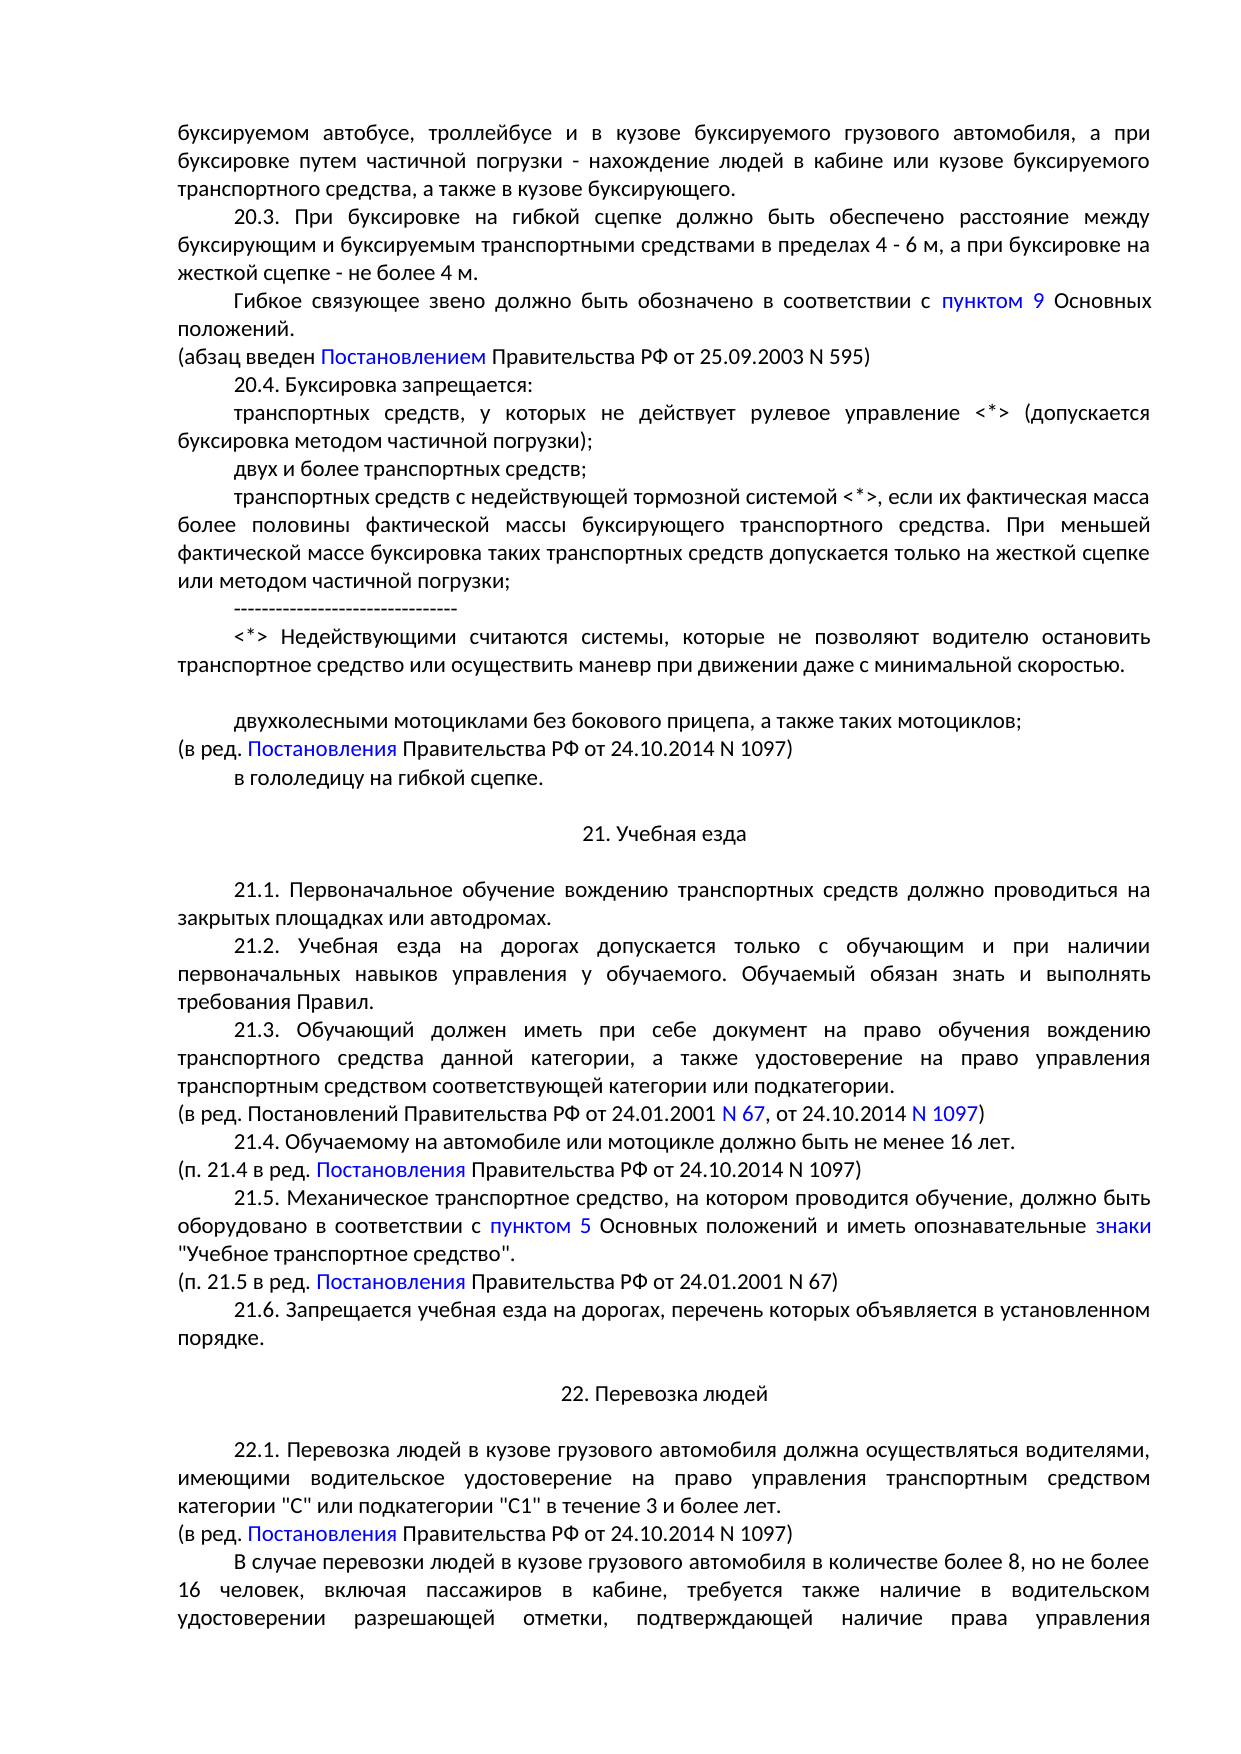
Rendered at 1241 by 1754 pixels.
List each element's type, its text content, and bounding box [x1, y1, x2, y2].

text (в ред. Постановлений Правительства РФ от 24.01.2001 N 67, от 24.10.2014 N 1097) [177, 1099, 1152, 1127]
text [177, 1547, 1152, 1631]
text 21.4. Обучаемому на автомобиле или мотоцикле должно быть не менее 16 лет. [177, 1127, 1152, 1155]
text в гололедицу на гибкой сцепке. [177, 763, 1152, 791]
text 21.1. Первоначальное обучение вождению транспортных средств должно проводиться на закрытых площадках или автодромах. [177, 875, 1152, 931]
text (в ред. Постановления Правительства РФ от 24.10.2014 N 1097) [177, 734, 1152, 763]
text (в ред. Постановления Правительства РФ от 24.10.2014 N 1097) [177, 1519, 1152, 1547]
text <*> Недействующими считаются системы, которые не позволяют водителю остановить транспортное средство или осуществить маневр при движении даже с минимальной скоростью. [177, 622, 1152, 678]
text 21.6. Запрещается учебная езда на дорогах, перечень которых объявляется в установленном порядке. [177, 1295, 1152, 1351]
text Гибкое связующее звено должно быть обозначено в соответствии с пунктом 9 Основных положений. [177, 286, 1152, 342]
text 21.5. Механическое транспортное средство, на котором проводится обучение, должно быть оборудовано в соответствии с пунктом 5 Основных положений и иметь опознавательные знаки "Учебное транспортное средство". [177, 1183, 1152, 1267]
text 21.3. Обучающий должен иметь при себе документ на право обучения вождению транспортного средства данной категории, а также удостоверение на право управления транспортным средством соответствующей категории или подкатегории. [177, 1015, 1152, 1099]
text 21. Учебная езда [177, 819, 1152, 847]
text двухколесными мотоциклами без бокового прицепа, а также таких мотоциклов; [177, 707, 1152, 734]
text транспортных средств с недействующей тормозной системой <*>, если их фактическая масса более половины фактической массы буксирующего транспортного средства. При меньшей фактической массе буксировка таких транспортных средств допускается только на жесткой сцепке или методом частичной погрузки; [177, 482, 1152, 594]
text 21.2. Учебная езда на дорогах допускается только с обучающим и при наличии первоначальных навыков управления у обучаемого. Обучаемый обязан знать и выполнять требования Правил. [177, 931, 1152, 1015]
text транспортных средств, у которых не действует рулевое управление <*> (допускается буксировка методом частичной погрузки); [177, 398, 1152, 454]
text 22.1. Перевозка людей в кузове грузового автомобиля должна осуществляться водителями, имеющими водительское удостоверение на право управления транспортным средством категории "C" или подкатегории "C1" в течение 3 и более лет. [177, 1435, 1152, 1519]
text -------------------------------- [177, 594, 1152, 622]
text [177, 118, 1152, 202]
text 20.3. При буксировке на гибкой сцепке должно быть обеспечено расстояние между буксирующим и буксируемым транспортными средствами в пределах 4 - 6 м, а при буксировке на жесткой сцепке - не более 4 м. [177, 202, 1152, 286]
text 20.4. Буксировка запрещается: [177, 370, 1152, 398]
text (п. 21.5 в ред. Постановления Правительства РФ от 24.01.2001 N 67) [177, 1267, 1152, 1295]
text 22. Перевозка людей [177, 1379, 1152, 1407]
text (абзац введен Постановлением Правительства РФ от 25.09.2003 N 595) [177, 342, 1152, 370]
text (п. 21.4 в ред. Постановления Правительства РФ от 24.10.2014 N 1097) [177, 1155, 1152, 1183]
text двух и более транспортных средств; [177, 454, 1152, 482]
